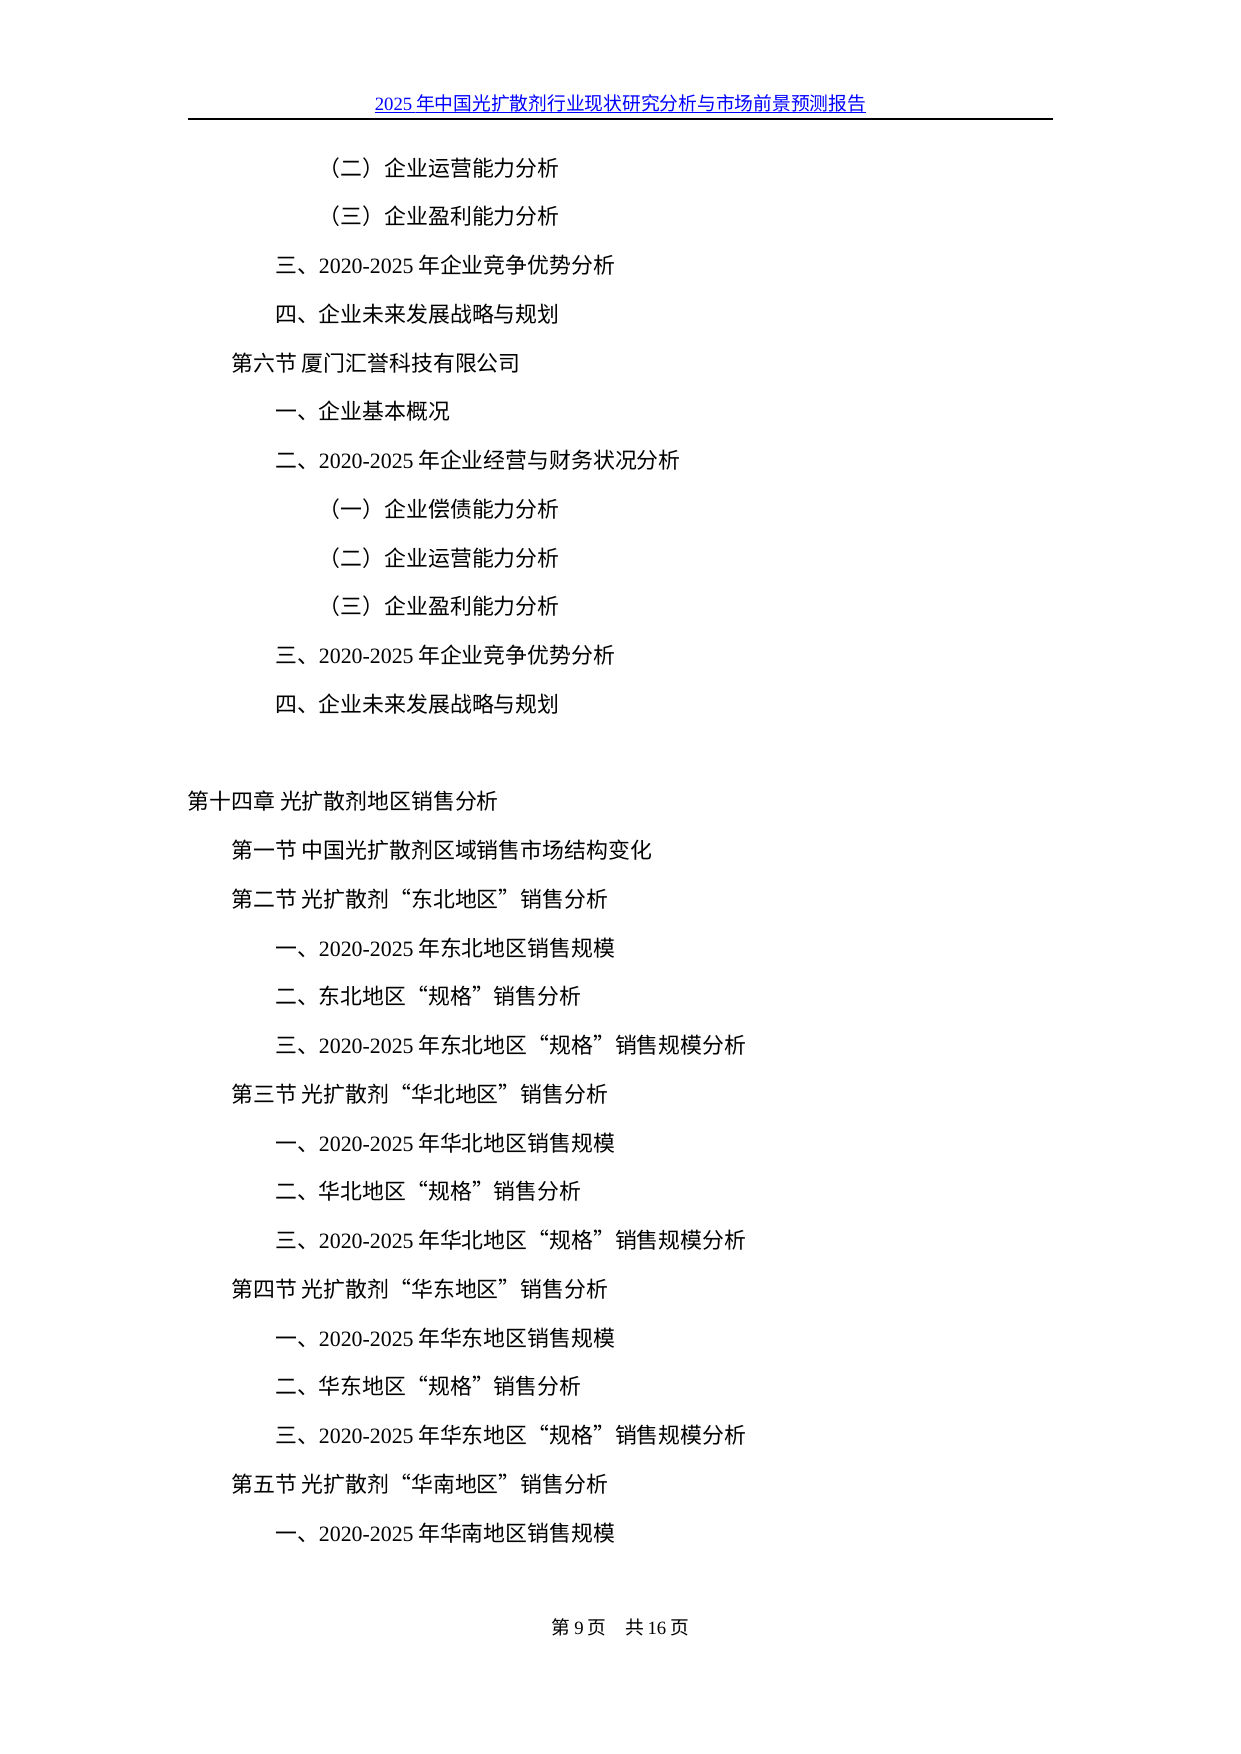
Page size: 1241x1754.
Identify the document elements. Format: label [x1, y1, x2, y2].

text [187, 150, 1053, 1548]
